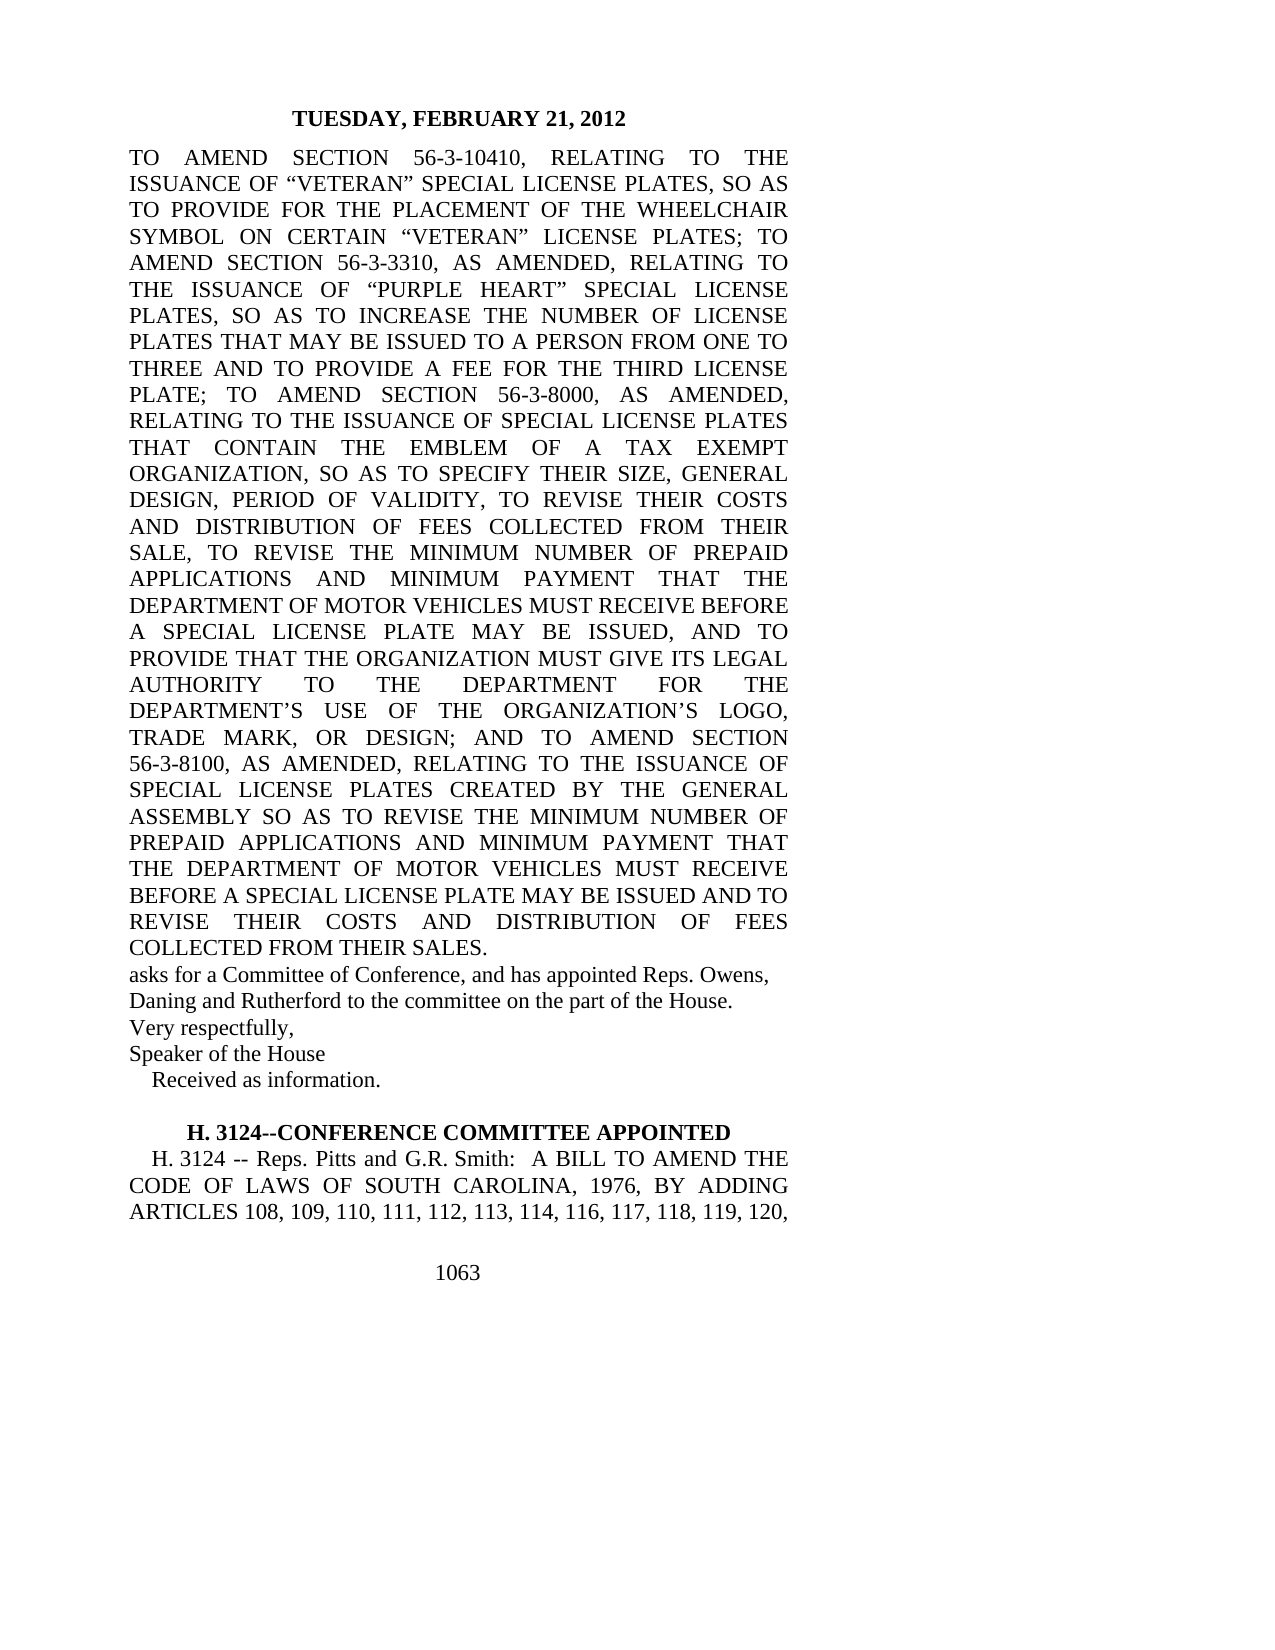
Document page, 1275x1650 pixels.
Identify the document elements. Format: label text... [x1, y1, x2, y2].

text Speaker of the House [129, 1040, 789, 1066]
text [129, 144, 789, 961]
text Received as information. [129, 1066, 789, 1093]
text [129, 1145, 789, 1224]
text Very respectfully, [129, 1013, 789, 1040]
text asks for a Committee of Conference, and has appointed Reps. Owens, Daning and Rutherford to the committee on the part of the House. [129, 961, 789, 1013]
text H. 3124--CONFERENCE COMMITTEE APPOINTED [129, 1119, 789, 1145]
